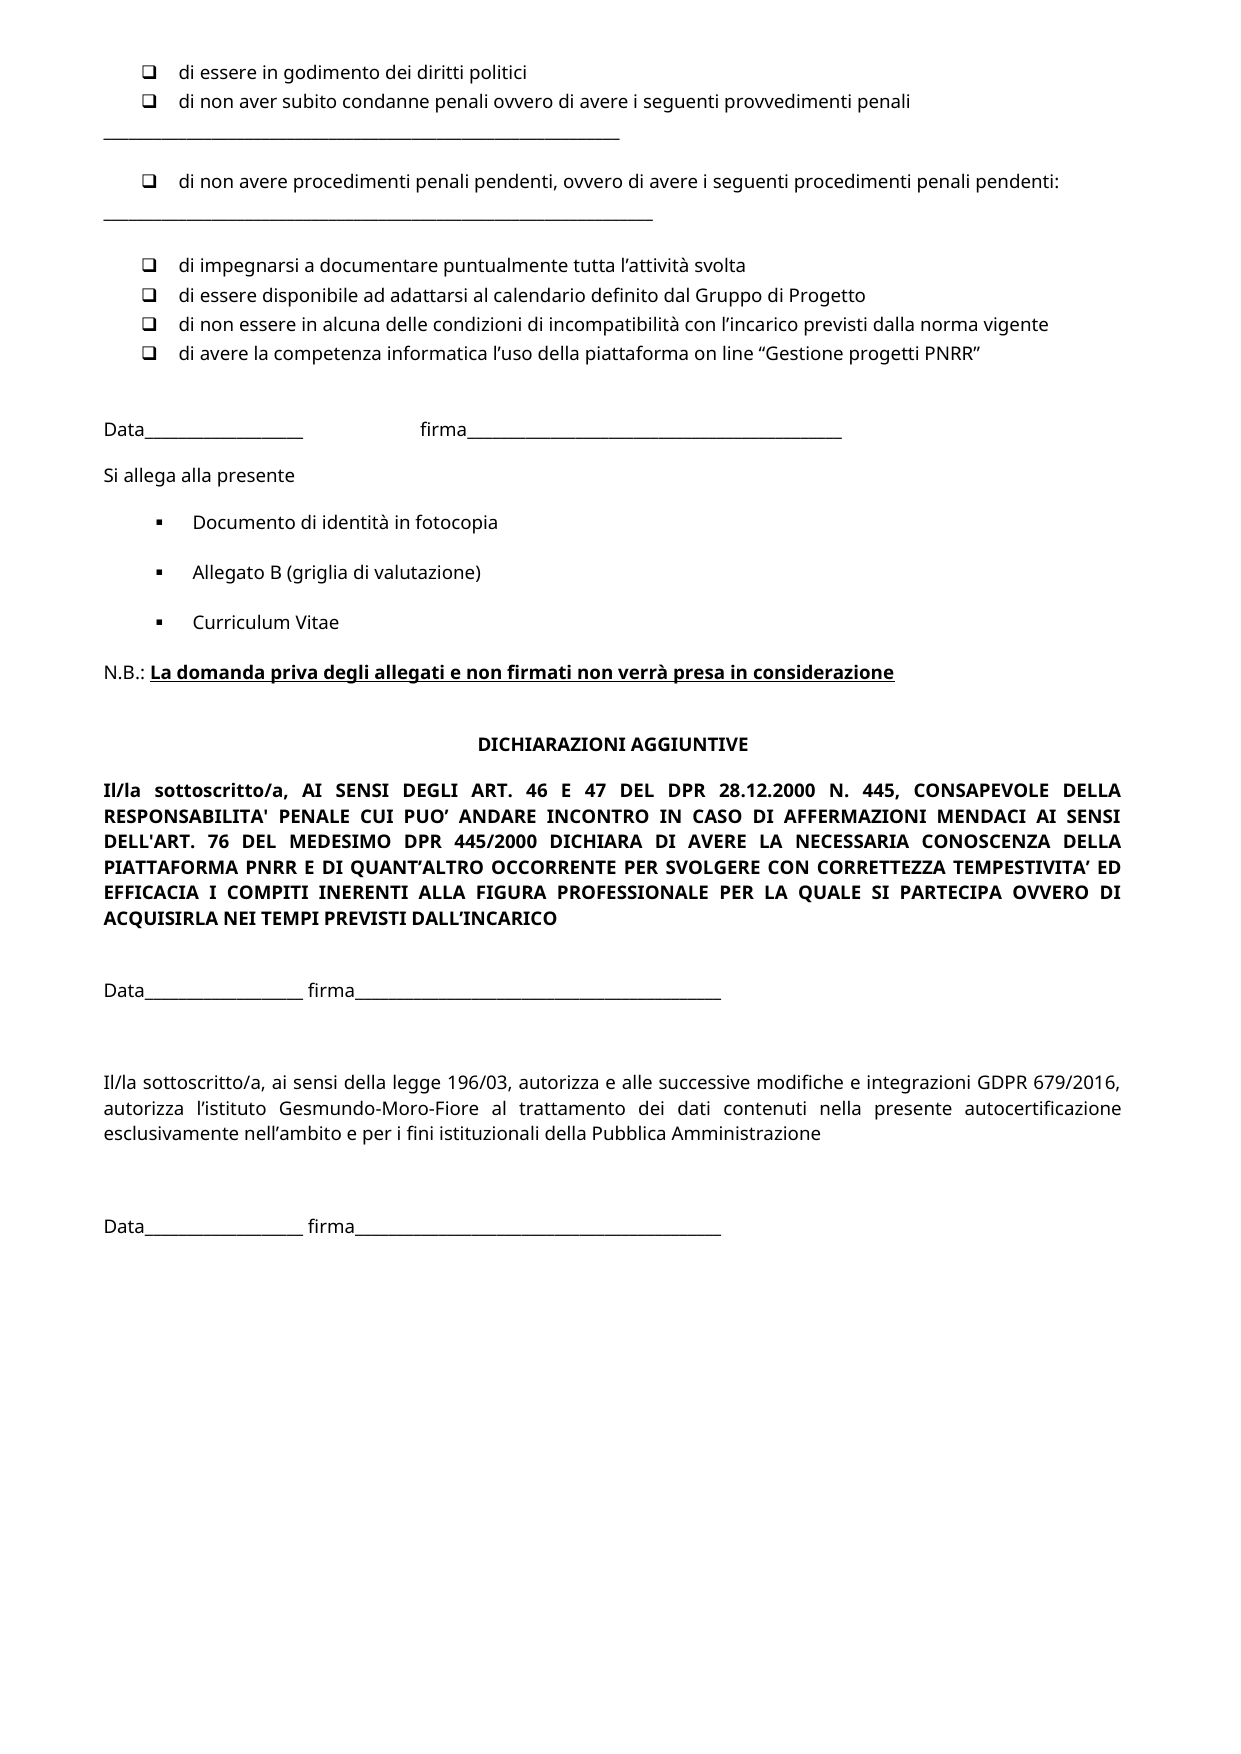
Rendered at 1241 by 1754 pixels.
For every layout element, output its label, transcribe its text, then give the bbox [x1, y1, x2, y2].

text N.B.: La domanda priva degli allegati e non firmati non verrà presa in considerazione [103, 659, 1122, 685]
list Documento di identità in fotocopia [155, 509, 1122, 534]
list di non avere procedimenti penali pendenti, ovvero di avere i seguenti procedimenti penali pendenti: [141, 169, 1122, 194]
text ______________________________________________________________ [103, 118, 1122, 143]
text Data___________________ firma_____________________________________________ [103, 416, 1122, 442]
list di non aver subito condanne penali ovvero di avere i seguenti provvedimenti penali [141, 88, 1122, 114]
text Data___________________ firma____________________________________________ [103, 1213, 1122, 1239]
text DICHIARAZIONI AGGIUNTIVE [103, 731, 1122, 757]
text Il/la sottoscritto/a, ai sensi della legge 196/03, autorizza e alle successive modifiche e integrazioni GDPR 679/2016, autorizza l’istituto Gesmundo-Moro-Fiore al trattamento dei dati contenuti nella presente autocertificazione esclusivamente nell’ambito e per i fini istituzionali della Pubblica Amministrazione [103, 1070, 1122, 1146]
list di avere la competenza informatica l’uso della piattaforma on line “Gestione progetti PNRR” [141, 341, 1122, 366]
list di essere disponibile ad adattarsi al calendario definito dal Gruppo di Progetto [141, 282, 1122, 308]
text Data___________________ firma____________________________________________ [103, 977, 1122, 1002]
text __________________________________________________________________ [103, 198, 1122, 223]
list Allegato B (griglia di valutazione) [155, 559, 1122, 584]
list di essere in godimento dei diritti politici [141, 59, 1122, 85]
list di impegnarsi a documentare puntualmente tutta l’attività svolta [141, 253, 1122, 278]
text Il/la sottoscritto/a, AI SENSI DEGLI ART. 46 E 47 DEL DPR 28.12.2000 N. 445, CONSAPEVOLE DELLA RESPONSABILITA' PENALE CUI PUO’ ANDARE INCONTRO IN CASO DI AFFERMAZIONI MENDACI AI SENSI DELL'ART. 76 DEL MEDESIMO DPR 445/2000 DICHIARA DI AVERE LA NECESSARIA CONOSCENZA DELLA PIATTAFORMA PNRR E DI QUANT’ALTRO OCCORRENTE PER SVOLGERE CON CORRETTEZZA TEMPESTIVITA’ ED EFFICACIA I COMPITI INERENTI ALLA FIGURA PROFESSIONALE PER LA QUALE SI PARTECIPA OVVERO DI ACQUISIRLA NEI TEMPI PREVISTI DALL’INCARICO [103, 777, 1122, 931]
list di non essere in alcuna delle condizioni di incompatibilità con l’incarico previsti dalla norma vigente [141, 311, 1122, 337]
text Si allega alla presente [103, 463, 1122, 488]
list Curriculum Vitae [155, 609, 1122, 635]
